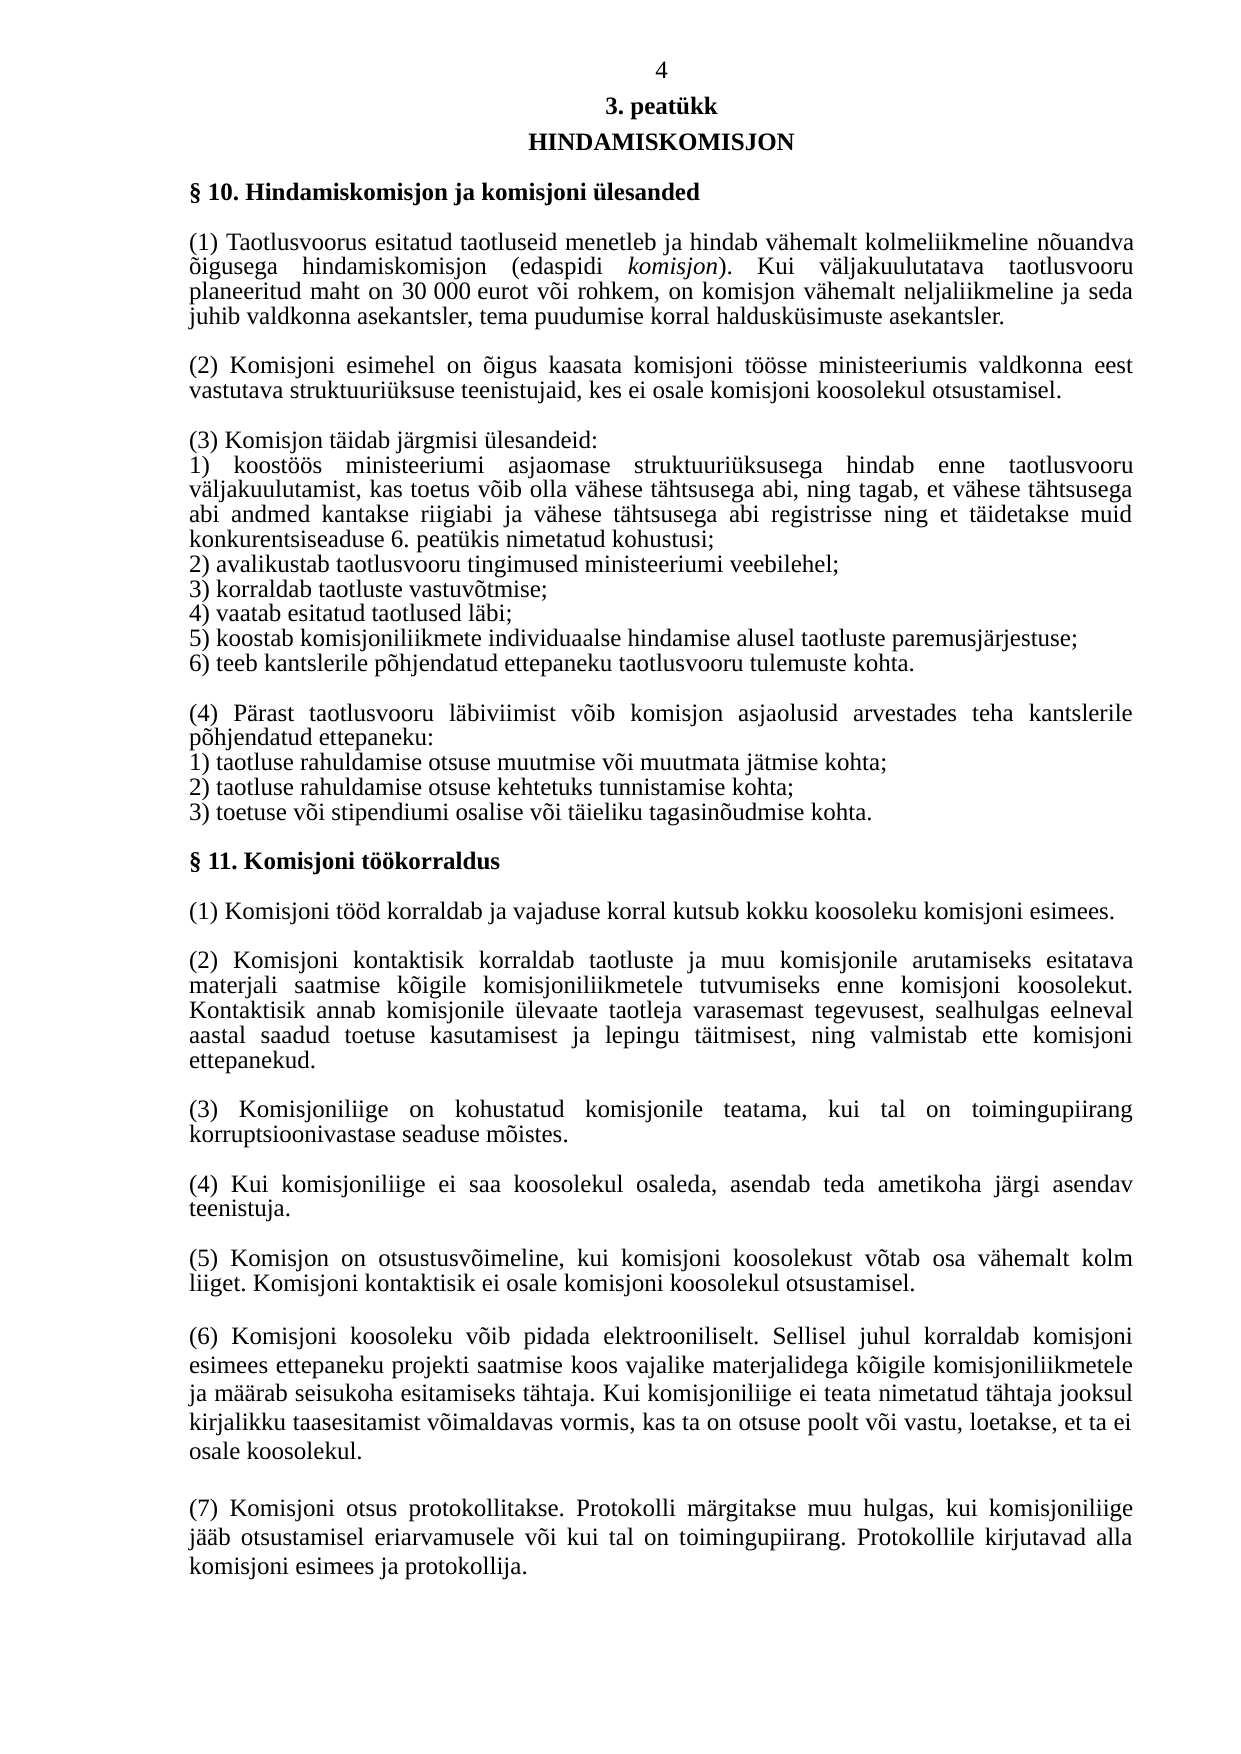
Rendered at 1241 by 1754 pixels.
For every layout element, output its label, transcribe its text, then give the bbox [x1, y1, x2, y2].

text § 10. Hindamiskomisjon ja komisjoni ülesanded [189, 181, 1134, 205]
text (6) Komisjoni koosoleku võib pidada elektrooniliselt. Sellisel juhul korraldab komisjoni esimees ettepaneku projekti saatmise koos vajalike materjalidega kõigile komisjoniliikmetele ja määrab seisukoha esitamiseks tähtaja. Kui komisjoniliige ei teata nimetatud tähtaja jooksul kirjalikku taasesitamist võimaldavas vormis, kas ta on otsuse poolt või vastu, loetakse, et ta ei osale koosolekul. [189, 1321, 1134, 1465]
text 4) vaatab esitatud taotlused läbi; [189, 602, 1134, 627]
text (2) Komisjoni esimehel on õigus kaasata komisjoni töösse ministeeriumis valdkonna eest vastutava struktuuriüksuse teenistujaid, kes ei osale komisjoni koosolekul otsustamisel. [189, 354, 1134, 404]
text 5) koostab komisjoniliikmete individuaalse hindamise alusel taotluste paremusjärjestuse; [189, 627, 1134, 652]
text 3. peatükk [189, 94, 1134, 119]
text (1) Komisjoni tööd korraldab ja vajaduse korral kutsub kokku koosoleku komisjoni esimees. [189, 899, 1134, 924]
text (4) Kui komisjoniliige ei saa koosolekul osaleda, asendab teda ametikoha järgi asendav teenistuja. [189, 1172, 1134, 1222]
text 6) teeb kantslerile põhjendatud ettepaneku taotlusvooru tulemuste kohta. [189, 652, 1134, 676]
text 2) taotluse rahuldamise otsuse kehtetuks tunnistamise kohta; [189, 776, 1134, 800]
text 3) korraldab taotluste vastuvõtmise; [189, 577, 1134, 602]
text 2) avalikustab taotlusvooru tingimused ministeeriumi veebilehel; [189, 552, 1134, 577]
text (2) Komisjoni kontaktisik korraldab taotluste ja muu komisjonile arutamiseks esitatava materjali saatmise kõigile komisjoniliikmetele tutvumiseks enne komisjoni koosolekut. Kontaktisik annab komisjonile ülevaate taotleja varasemast tegevusest, sealhulgas eelneval aastal saadud toetuse kasutamisest ja lepingu täitmisest, ning valmistab ette komisjoni ettepanekud. [189, 949, 1134, 1073]
text (1) Taotlusvoorus esitatud taotluseid menetleb ja hindab vähemalt kolmeliikmeline nõuandva õigusega hindamiskomisjon (edaspidi komisjon). Kui väljakuulutatava taotlusvooru planeeritud maht on 30 000 eurot või rohkem, on komisjon vähemalt neljaliikmeline ja seda juhib valdkonna asekantsler, tema puudumise korral haldusküsimuste asekantsler. [189, 230, 1134, 329]
text 3) toetuse või stipendiumi osalise või täieliku tagasinõudmise kohta. [189, 800, 1134, 825]
text 1) taotluse rahuldamise otsuse muutmise või muutmata jätmise kohta; [189, 751, 1134, 776]
text 1) koostöös ministeeriumi asjaomase struktuuriüksusega hindab enne taotlusvooru väljakuulutamist, kas toetus võib olla vähese tähtsusega abi, ning tagab, et vähese tähtsusega abi andmed kantakse riigiabi ja vähese tähtsusega abi registrisse ning et täidetakse muid konkurentsiseaduse 6. peatükis nimetatud kohustusi; [189, 453, 1134, 552]
text § 11. Komisjoni töökorraldus [189, 850, 1134, 875]
text (5) Komisjon on otsustusvõimeline, kui komisjoni koosolekust võtab osa vähemalt kolm liiget. Komisjoni kontaktisik ei osale komisjoni koosolekul otsustamisel. [189, 1247, 1134, 1296]
text (3) Komisjon täidab järgmisi ülesandeid: [189, 428, 1134, 453]
text HINDAMISKOMISJON [189, 131, 1134, 156]
text (3) Komisjoniliige on kohustatud komisjonile teatama, kui tal on toimingupiirang korruptsioonivastase seaduse mõistes. [189, 1098, 1134, 1147]
text (7) Komisjoni otsus protokollitakse. Protokolli märgitakse muu hulgas, kui komisjoniliige jääb otsustamisel eriarvamusele või kui tal on toimingupiirang. Protokollile kirjutavad alla komisjoni esimees ja protokollija. [189, 1493, 1134, 1580]
text (4) Pärast taotlusvooru läbiviimist võib komisjon asjaolusid arvestades teha kantslerile põhjendatud ettepaneku: [189, 701, 1134, 751]
